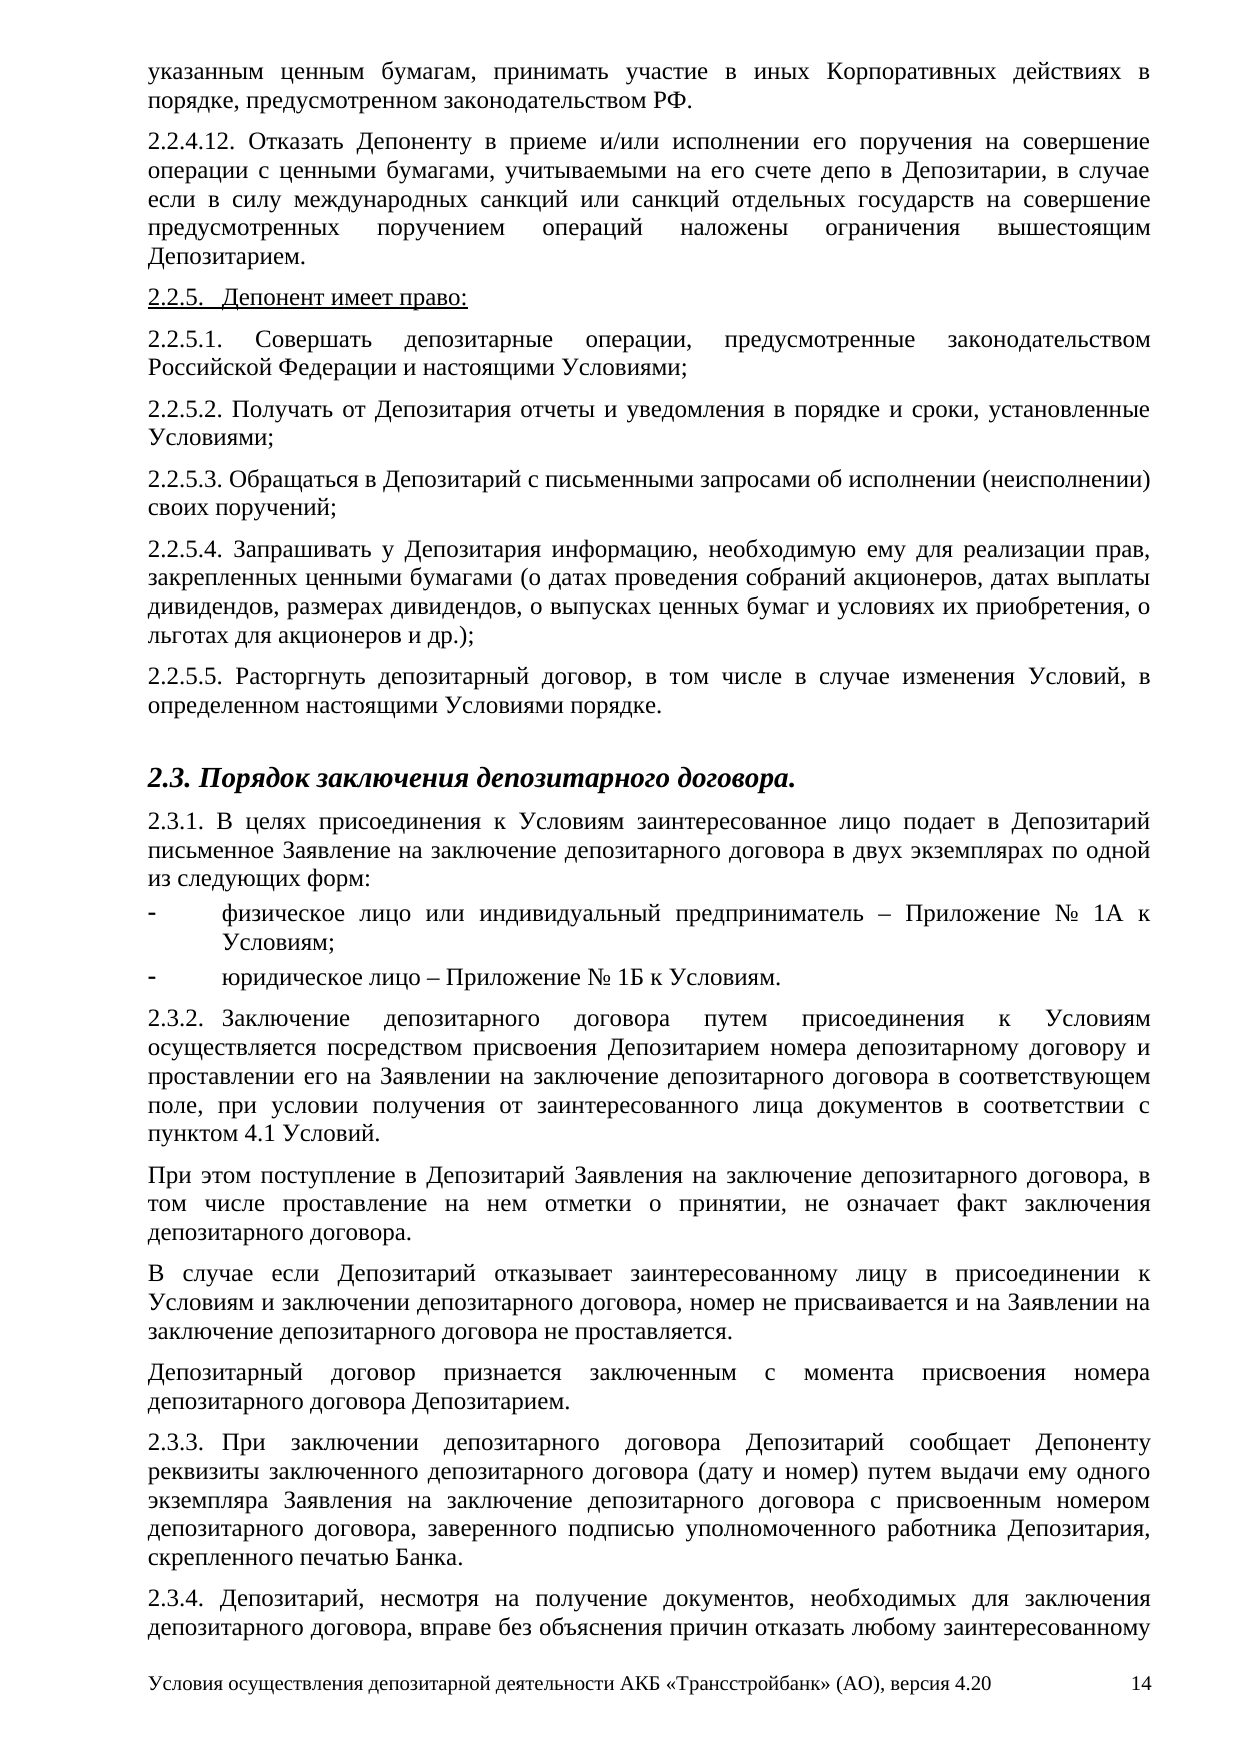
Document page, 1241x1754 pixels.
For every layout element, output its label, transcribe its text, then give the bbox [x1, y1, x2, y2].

list юридическое лицо – Приложение № 1Б к Условиям. [148, 962, 1152, 991]
text 2.3.2. Заключение депозитарного договора путем присоединения к Условиям осуществляется посредством присвоения Депозитарием номера депозитарному договору и проставлении его на Заявлении на заключение депозитарного договора в соответствующем поле, при условии получения от заинтересованного лица документов в соответствии с пунктом 4.1 Условий. [148, 1003, 1152, 1147]
text 2.3.3. При заключении депозитарного договора Депозитарий сообщает Депоненту реквизиты заключенного депозитарного договора (дату и номер) путем выдачи ему одного экземпляра Заявления на заключение депозитарного договора с присвоенным номером депозитарного договора, заверенного подписью уполномоченного работника Депозитария, скрепленного печатью Банка. [148, 1427, 1152, 1571]
text Депозитарный договор признается заключенным с момента присвоения номера депозитарного договора Депозитарием. [148, 1357, 1152, 1415]
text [148, 1583, 1152, 1641]
text При этом поступление в Депозитарий Заявления на заключение депозитарного договора, в том числе проставление на нем отметки о принятии, не означает факт заключения депозитарного договора. [148, 1160, 1152, 1246]
text 2.2.4.12. Отказать Депоненту в приеме и/или исполнении его поручения на совершение операции с ценными бумагами, учитываемыми на его счете депо в Депозитарии, в случае если в силу международных санкций или санкций отдельных государств на совершение предусмотренных поручением операций наложены ограничения вышестоящим Депозитарием. [148, 126, 1152, 270]
text 2.2.5. Депонент имеет право: [148, 282, 1152, 311]
text В случае если Депозитарий отказывает заинтересованному лицу в присоединении к Условиям и заключении депозитарного договора, номер не присваивается и на Заявлении на заключение депозитарного договора не проставляется. [148, 1258, 1152, 1345]
text 2.2.5.4. Запрашивать у Депозитария информацию, необходимую ему для реализации прав, закрепленных ценными бумагами (о датах проведения собраний акционеров, датах выплаты дивидендов, размерах дивидендов, о выпусках ценных бумаг и условиях их приобретения, о льготах для акционеров и др.); [148, 534, 1152, 649]
text 2.3.1. В целях присоединения к Условиям заинтересованное лицо подает в Депозитарий письменное Заявление на заключение депозитарного договора в двух экземплярах по одной из следующих форм: [148, 806, 1152, 892]
text 2.2.5.5. Расторгнуть депозитарный договор, в том числе в случае изменения Условий, в определенном настоящими Условиями порядке. [148, 661, 1152, 719]
text 2.2.5.2. Получать от Депозитария отчеты и уведомления в порядке и сроки, установленные Условиями; [148, 394, 1152, 451]
subtitle 2.3. Порядок заключения депозитарного договора. [148, 760, 1152, 793]
text 2.2.5.3. Обращаться в Депозитарий с письменными запросами об исполнении (неисполнении) своих поручений; [148, 464, 1152, 521]
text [148, 56, 1152, 114]
text 2.2.5.1. Совершать депозитарные операции, предусмотренные законодательством Российской Федерации и настоящими Условиями; [148, 324, 1152, 381]
list физическое лицо или индивидуальный предприниматель – Приложение № 1А к Условиям; [148, 898, 1152, 956]
